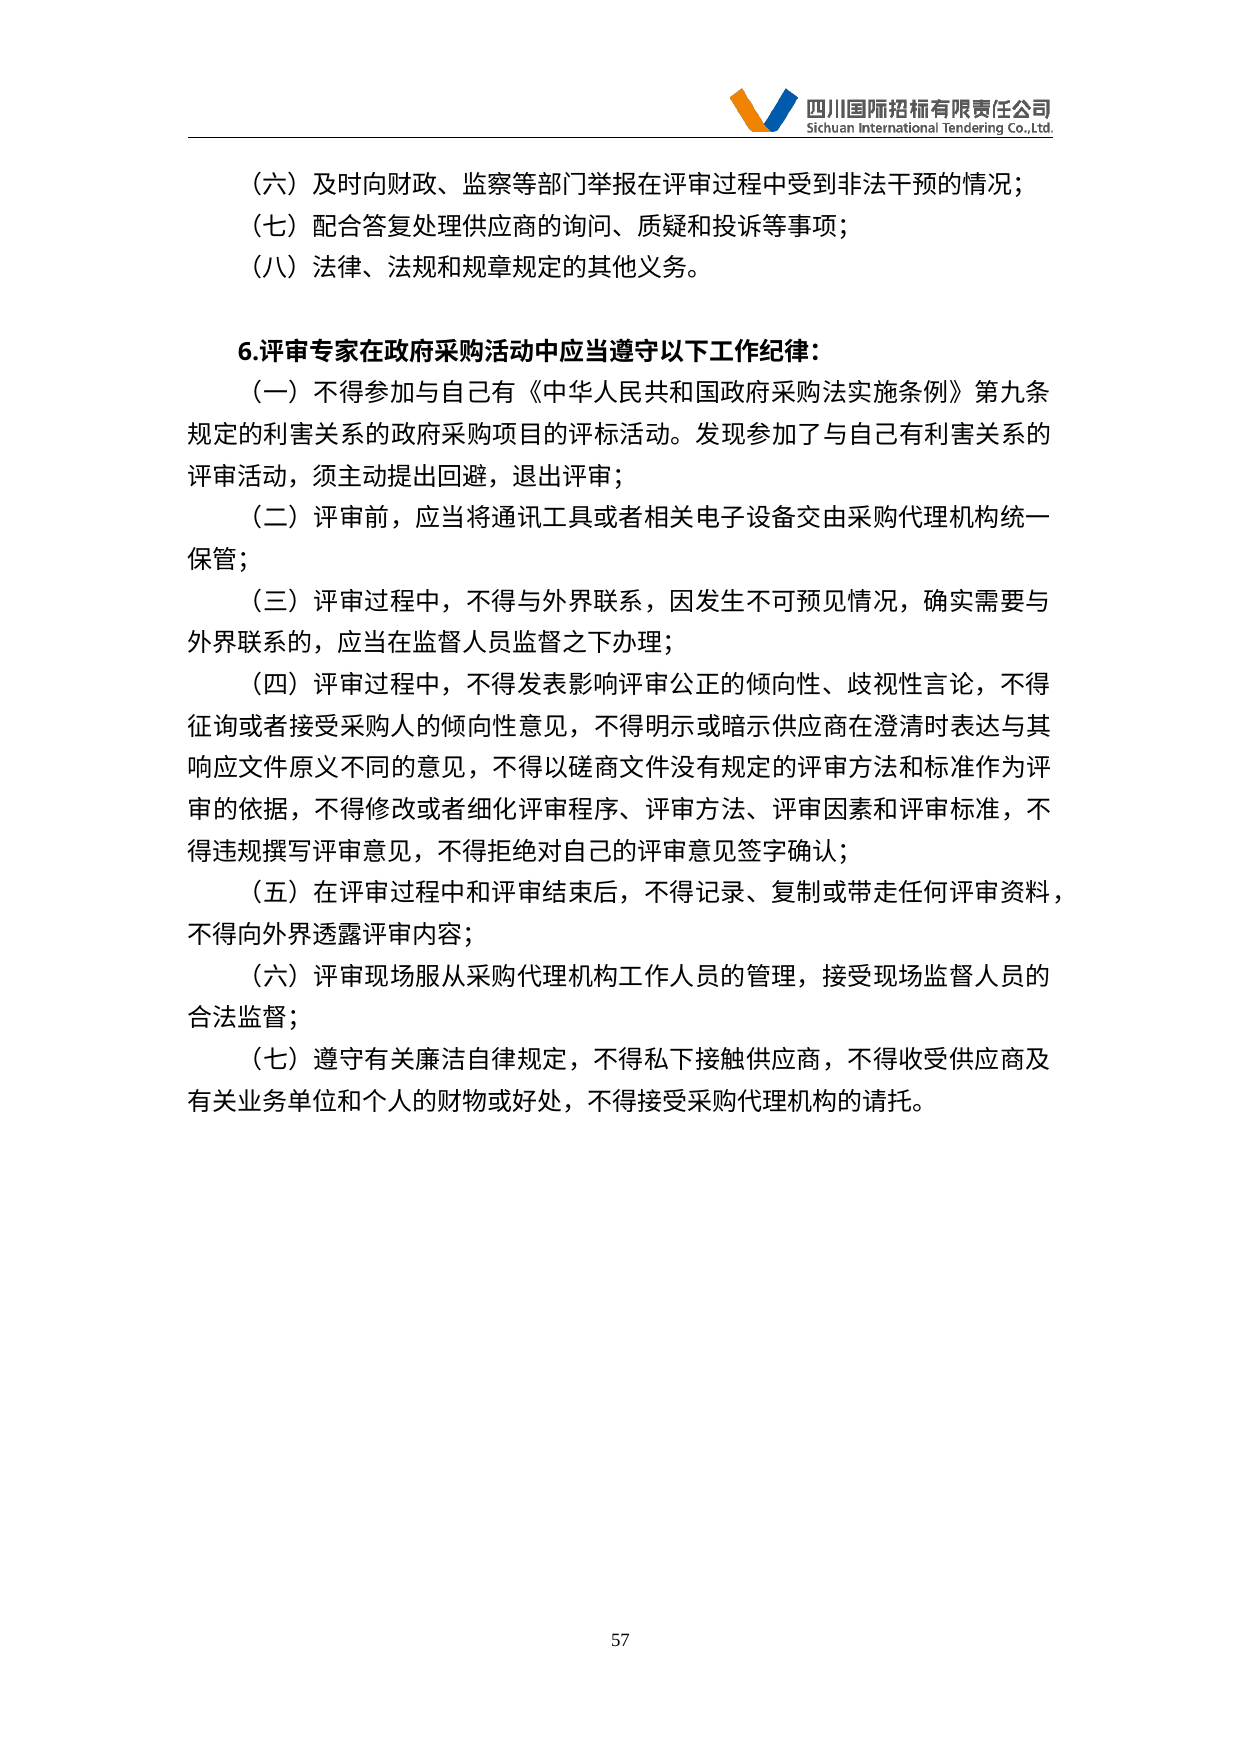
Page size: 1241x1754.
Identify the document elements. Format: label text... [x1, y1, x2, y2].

text （二）评审前，应当将通讯工具或者相关电子设备交由采购代理机构统一保管； [187, 493, 1053, 577]
text （七）遵守有关廉洁自律规定，不得私下接触供应商，不得收受供应商及有关业务单位和个人的财物或好处，不得接受采购代理机构的请托。 [187, 1035, 1053, 1118]
text （八）法律、法规和规章规定的其他义务。 [187, 243, 1053, 285]
text （一）不得参加与自己有《中华人民共和国政府采购法实施条例》第九条规定的利害关系的政府采购项目的评标活动。发现参加了与自己有利害关系的评审活动，须主动提出回避，退出评审； [187, 368, 1053, 493]
text （六）及时向财政、监察等部门举报在评审过程中受到非法干预的情况； [187, 160, 1053, 202]
picture [729, 88, 1053, 135]
text 6.评审专家在政府采购活动中应当遵守以下工作纪律： [187, 327, 1053, 368]
text （五）在评审过程中和评审结束后，不得记录、复制或带走任何评审资料，不得向外界透露评审内容； [187, 868, 1053, 952]
text （三）评审过程中，不得与外界联系，因发生不可预见情况，确实需要与外界联系的，应当在监督人员监督之下办理； [187, 577, 1053, 660]
text （七）配合答复处理供应商的询问、质疑和投诉等事项； [187, 202, 1053, 243]
text （四）评审过程中，不得发表影响评审公正的倾向性、歧视性言论，不得征询或者接受采购人的倾向性意见，不得明示或暗示供应商在澄清时表达与其响应文件原义不同的意见，不得以磋商文件没有规定的评审方法和标准作为评审的依据，不得修改或者细化评审程序、评审方法、评审因素和评审标准，不得违规撰写评审意见，不得拒绝对自己的评审意见签字确认； [187, 660, 1053, 868]
text （六）评审现场服从采购代理机构工作人员的管理，接受现场监督人员的合法监督； [187, 952, 1053, 1035]
